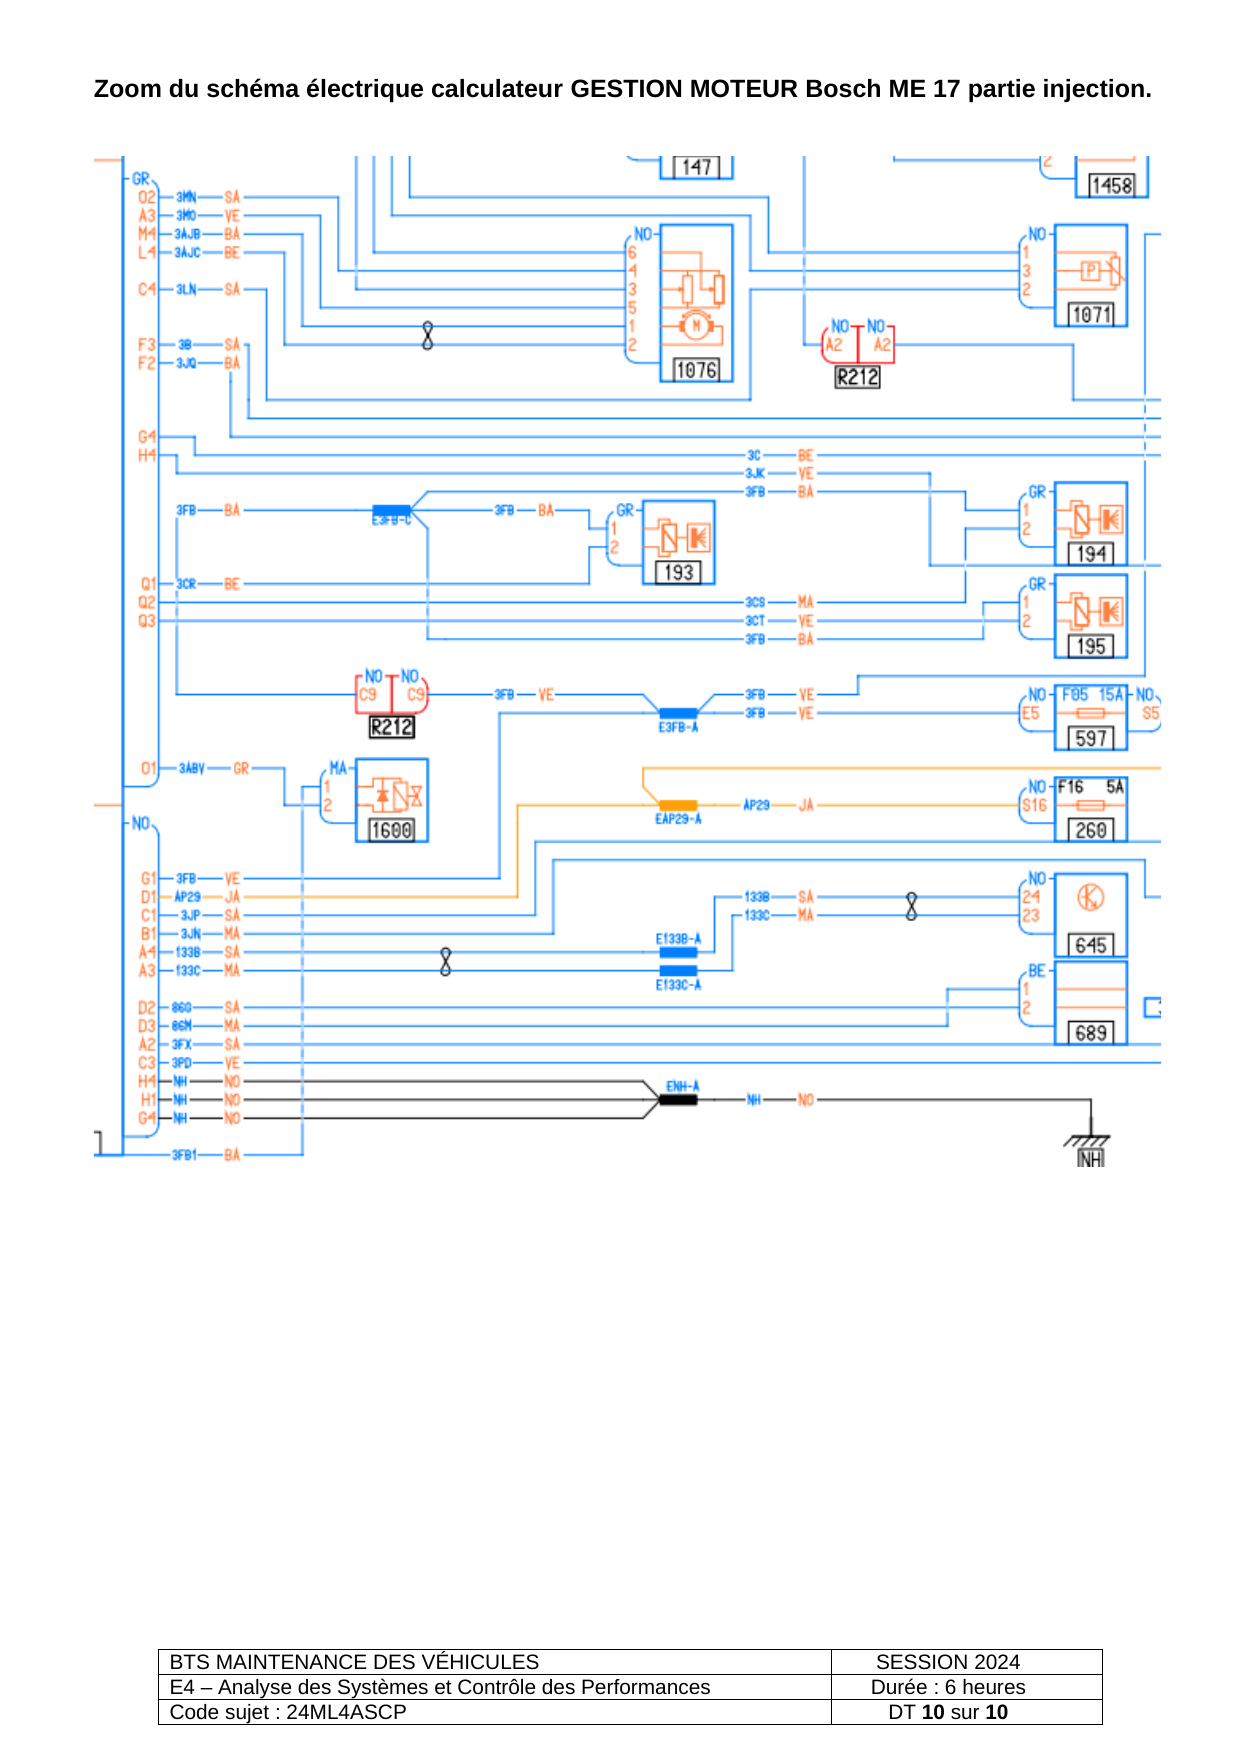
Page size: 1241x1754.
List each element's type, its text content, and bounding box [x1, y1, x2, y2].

text Zoom du schéma électrique calculateur gestion moteur Bosch ME 17 partie injection. [94, 74, 1167, 103]
picture [93, 156, 1162, 1167]
